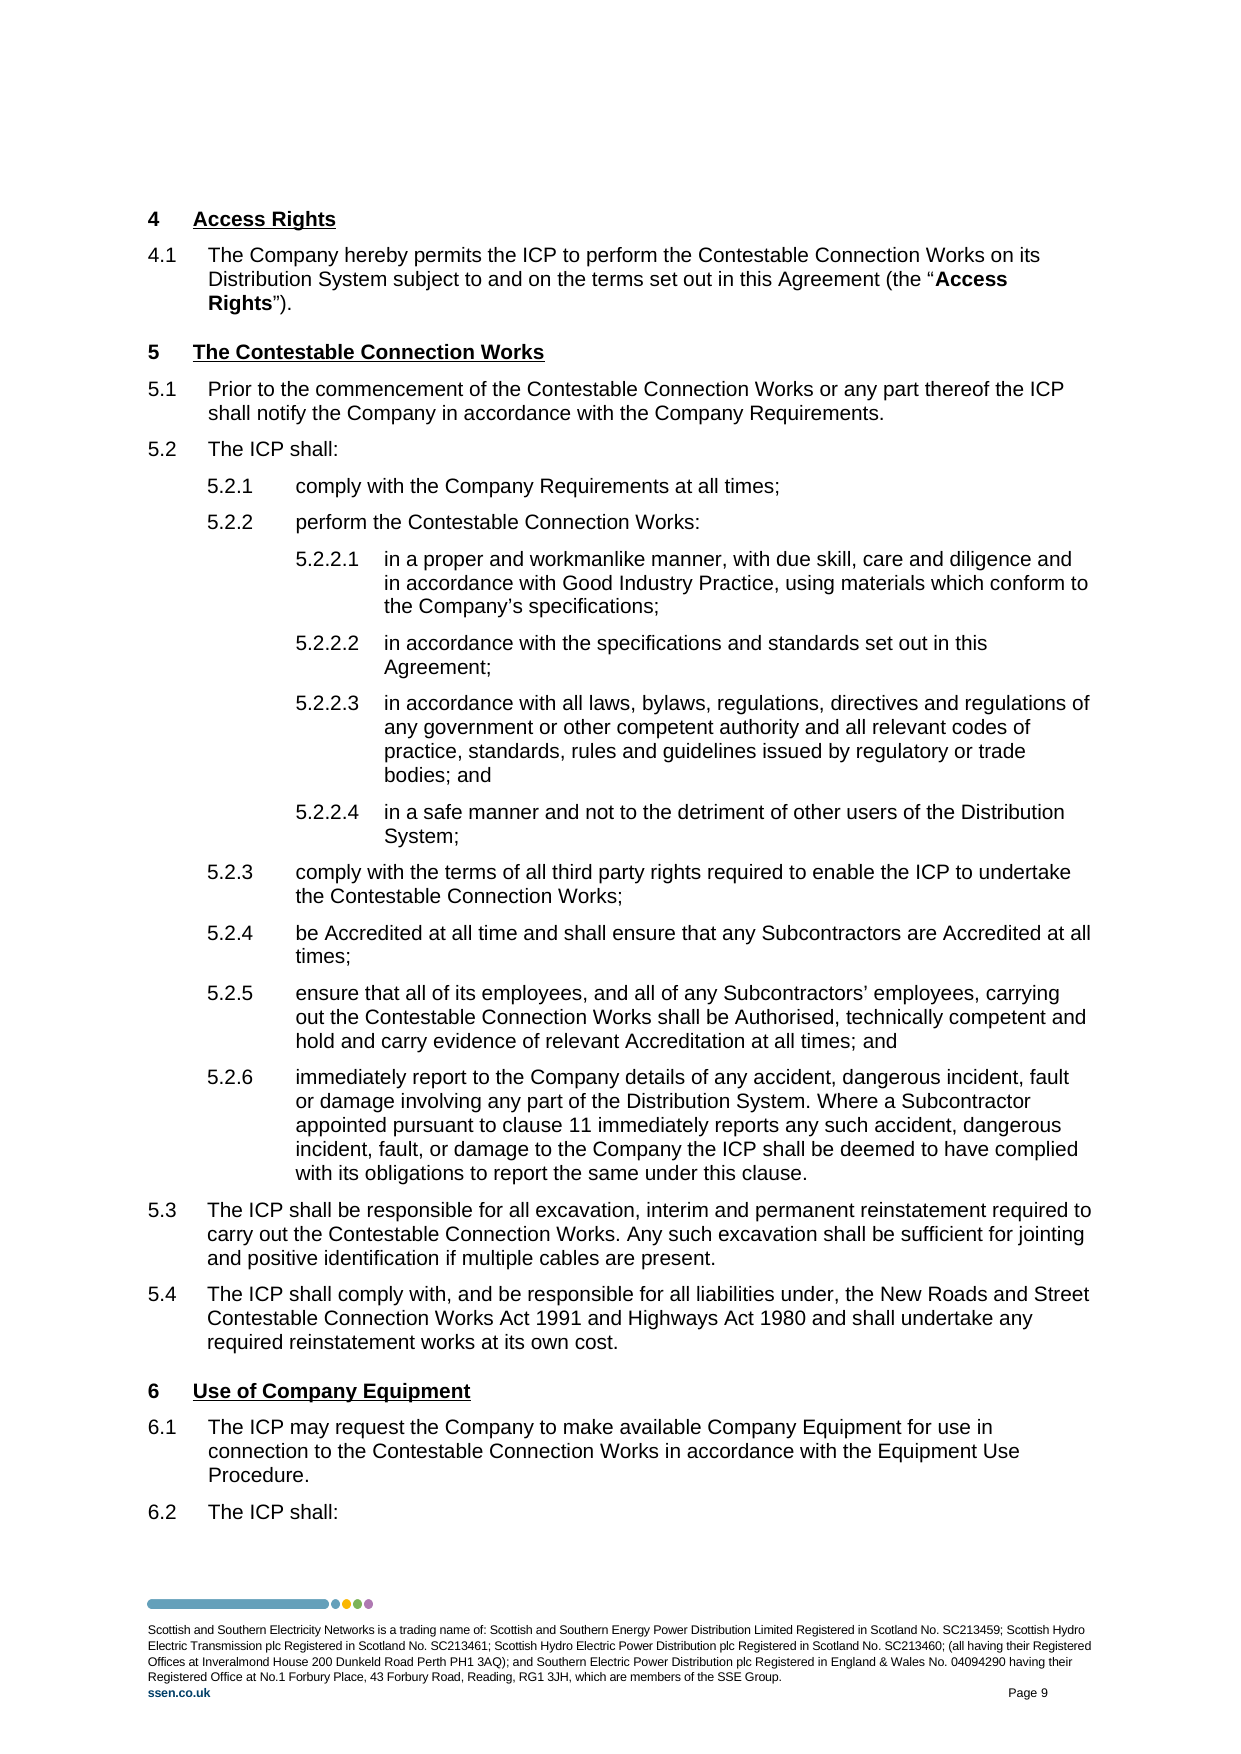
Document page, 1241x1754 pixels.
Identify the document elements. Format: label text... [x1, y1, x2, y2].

picture [147, 1599, 373, 1609]
subtitle The ICP shall: [148, 1499, 1093, 1523]
list comply with the Company Requirements at all times; [207, 473, 1093, 497]
list comply with the terms of all third party rights required to enable the ICP to undertake the Contestable Connection Works; [207, 860, 1093, 908]
list in a safe manner and not to the detriment of other users of the Distribution System; [295, 799, 1093, 847]
list immediately report to the Company details of any accident, dangerous incident, fault or damage involving any part of the Distribution System. Where a Subcontractor appointed pursuant to clause 11 immediately reports any such accident, dangerous incident, fault, or damage to the Company the ICP shall be deemed to have complied with its obligations to report the same under this clause. [207, 1065, 1093, 1185]
list The ICP shall comply with, and be responsible for all liabilities under, the New Roads and Street Contestable Connection Works Act 1991 and Highways Act 1980 and shall undertake any required reinstatement works at its own cost. [148, 1282, 1093, 1354]
list ensure that all of its employees, and all of any Subcontractors’ employees, carrying out the Contestable Connection Works shall be Authorised, technically competent and hold and carry evidence of relevant Accreditation at all times; and [207, 981, 1093, 1053]
subtitle The Company hereby permits the ICP to perform the Contestable Connection Works on its Distribution System subject to and on the terms set out in this Agreement (the “Access Rights”). [148, 243, 1093, 315]
list be Accredited at all time and shall ensure that any Subcontractors are Accredited at all times; [207, 920, 1093, 968]
subtitle The ICP shall: [148, 437, 1093, 461]
list in accordance with all laws, bylaws, regulations, directives and regulations of any government or other competent authority and all relevant codes of practice, standards, rules and guidelines issued by regulatory or trade bodies; and [295, 691, 1093, 787]
subtitle Prior to the commencement of the Contestable Connection Works or any part thereof the ICP shall notify the Company in accordance with the Company Requirements. [148, 377, 1093, 424]
subtitle The ICP may request the Company to make available Company Equipment for use in connection to the Contestable Connection Works in accordance with the Equipment Use Procedure. [148, 1415, 1093, 1487]
subtitle Use of Company Equipment [148, 1379, 1093, 1403]
subtitle Access Rights [148, 207, 1093, 231]
list in accordance with the specifications and standards set out in this Agreement; [295, 631, 1093, 679]
list in a proper and workmanlike manner, with due skill, care and diligence and in accordance with Good Industry Practice, using materials which conform to the Company’s specifications; [295, 546, 1093, 618]
subtitle The Contestable Connection Works [148, 340, 1093, 364]
list perform the Contestable Connection Works: [207, 510, 1093, 534]
list The ICP shall be responsible for all excavation, interim and permanent reinstatement required to carry out the Contestable Connection Works. Any such excavation shall be sufficient for jointing and positive identification if multiple cables are present. [148, 1197, 1093, 1269]
